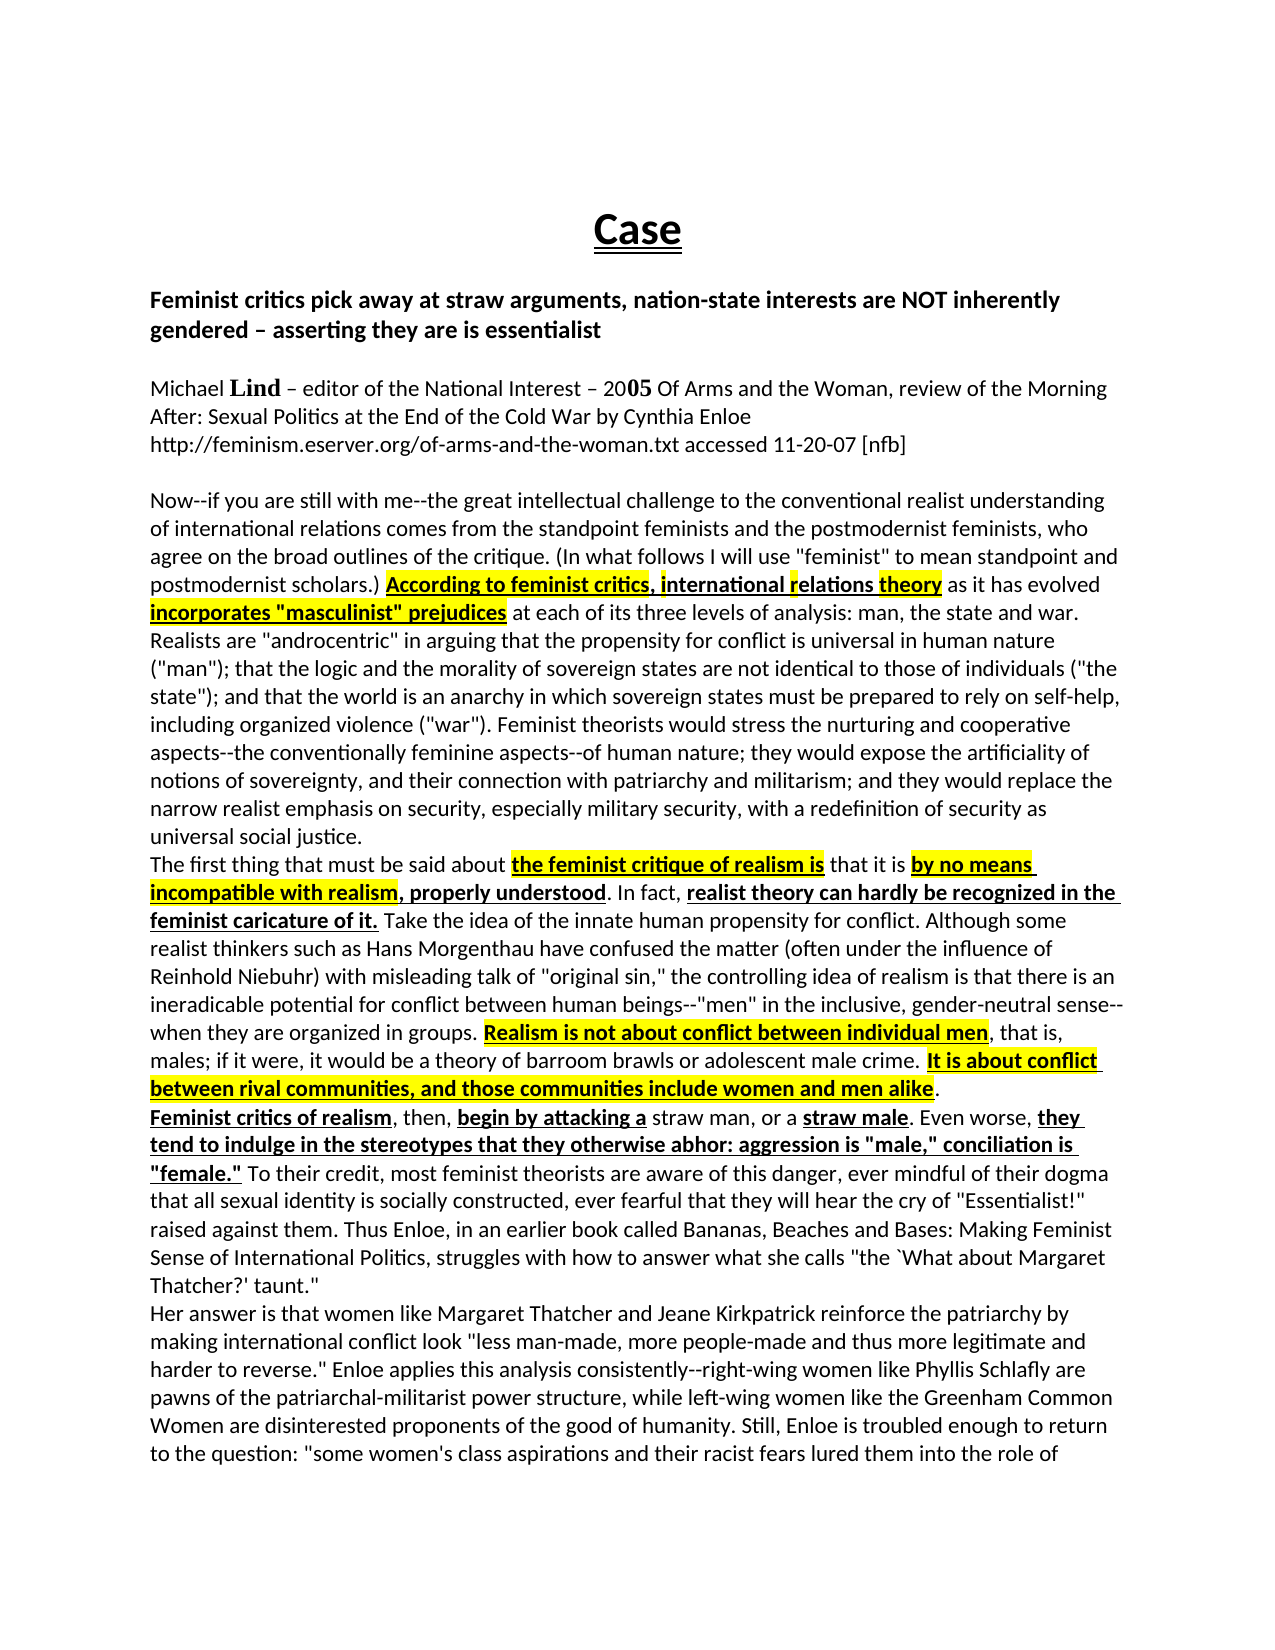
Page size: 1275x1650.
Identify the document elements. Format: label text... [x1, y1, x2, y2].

text Feminist critics of realism, then, begin by attacking a straw man, or a straw male. Even worse, they tend to indulge in the stereotypes that they otherwise abhor: aggression is "male," conciliation is "female." To their credit, most feminist theorists are aware of this danger, ever mindful of their dogma that all sexual identity is socially constructed, ever fearful that they will hear the cry of "Essentialist!" raised against them. Thus Enloe, in an earlier book called Bananas, Beaches and Bases: Making Feminist Sense of International Politics, struggles with how to answer what she calls "the `What about Margaret Thatcher?' taunt." [150, 1103, 1125, 1299]
text http://feminism.eserver.org/of-arms-and-the-woman.txt accessed 11-20-07 [nfb] [150, 430, 1125, 458]
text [150, 1299, 1125, 1467]
text The first thing that must be said about the feminist critique of realism is that it is by no means incompatible with realism, properly understood. In fact, realist theory can hardly be recognized in the feminist caricature of it. Take the idea of the innate human propensity for conflict. Although some realist thinkers such as Hans Morgenthau have confused the matter (often under the influence of Reinhold Niebuhr) with misleading talk of "original sin," the controlling idea of realism is that there is an ineradicable potential for conflict between human beings--"men" in the inclusive, gender-neutral sense-- when they are organized in groups. Realism is not about conflict between individual men, that is, males; if it were, it would be a theory of barroom brawls or adolescent male crime. It is about conflict between rival communities, and those communities include women and men alike. [150, 850, 1125, 1103]
text Michael Lind – editor of the National Interest – 2005 Of Arms and the Woman, review of the Morning After: Sexual Politics at the End of the Cold War by Cynthia Enloe [150, 373, 1125, 430]
subtitle Case [150, 200, 1125, 256]
text Now--if you are still with me--the great intellectual challenge to the conventional realist understanding of international relations comes from the standpoint feminists and the postmodernist feminists, who agree on the broad outlines of the critique. (In what follows I will use "feminist" to mean standpoint and postmodernist scholars.) According to feminist critics, international relations theory as it has evolved incorporates "masculinist" prejudices at each of its three levels of analysis: man, the state and war. Realists are "androcentric" in arguing that the propensity for conflict is universal in human nature ("man"); that the logic and the morality of sovereign states are not identical to those of individuals ("the state"); and that the world is an anarchy in which sovereign states must be prepared to rely on self-help, including organized violence ("war"). Feminist theorists would stress the nurturing and cooperative aspects--the conventionally feminine aspects--of human nature; they would expose the artificiality of notions of sovereignty, and their connection with patriarchy and militarism; and they would replace the narrow realist emphasis on security, especially military security, with a redefinition of security as universal social justice. [150, 486, 1125, 850]
text Feminist critics pick away at straw arguments, nation-state interests are NOT inherently gendered – asserting they are is essentialist [150, 284, 1125, 345]
